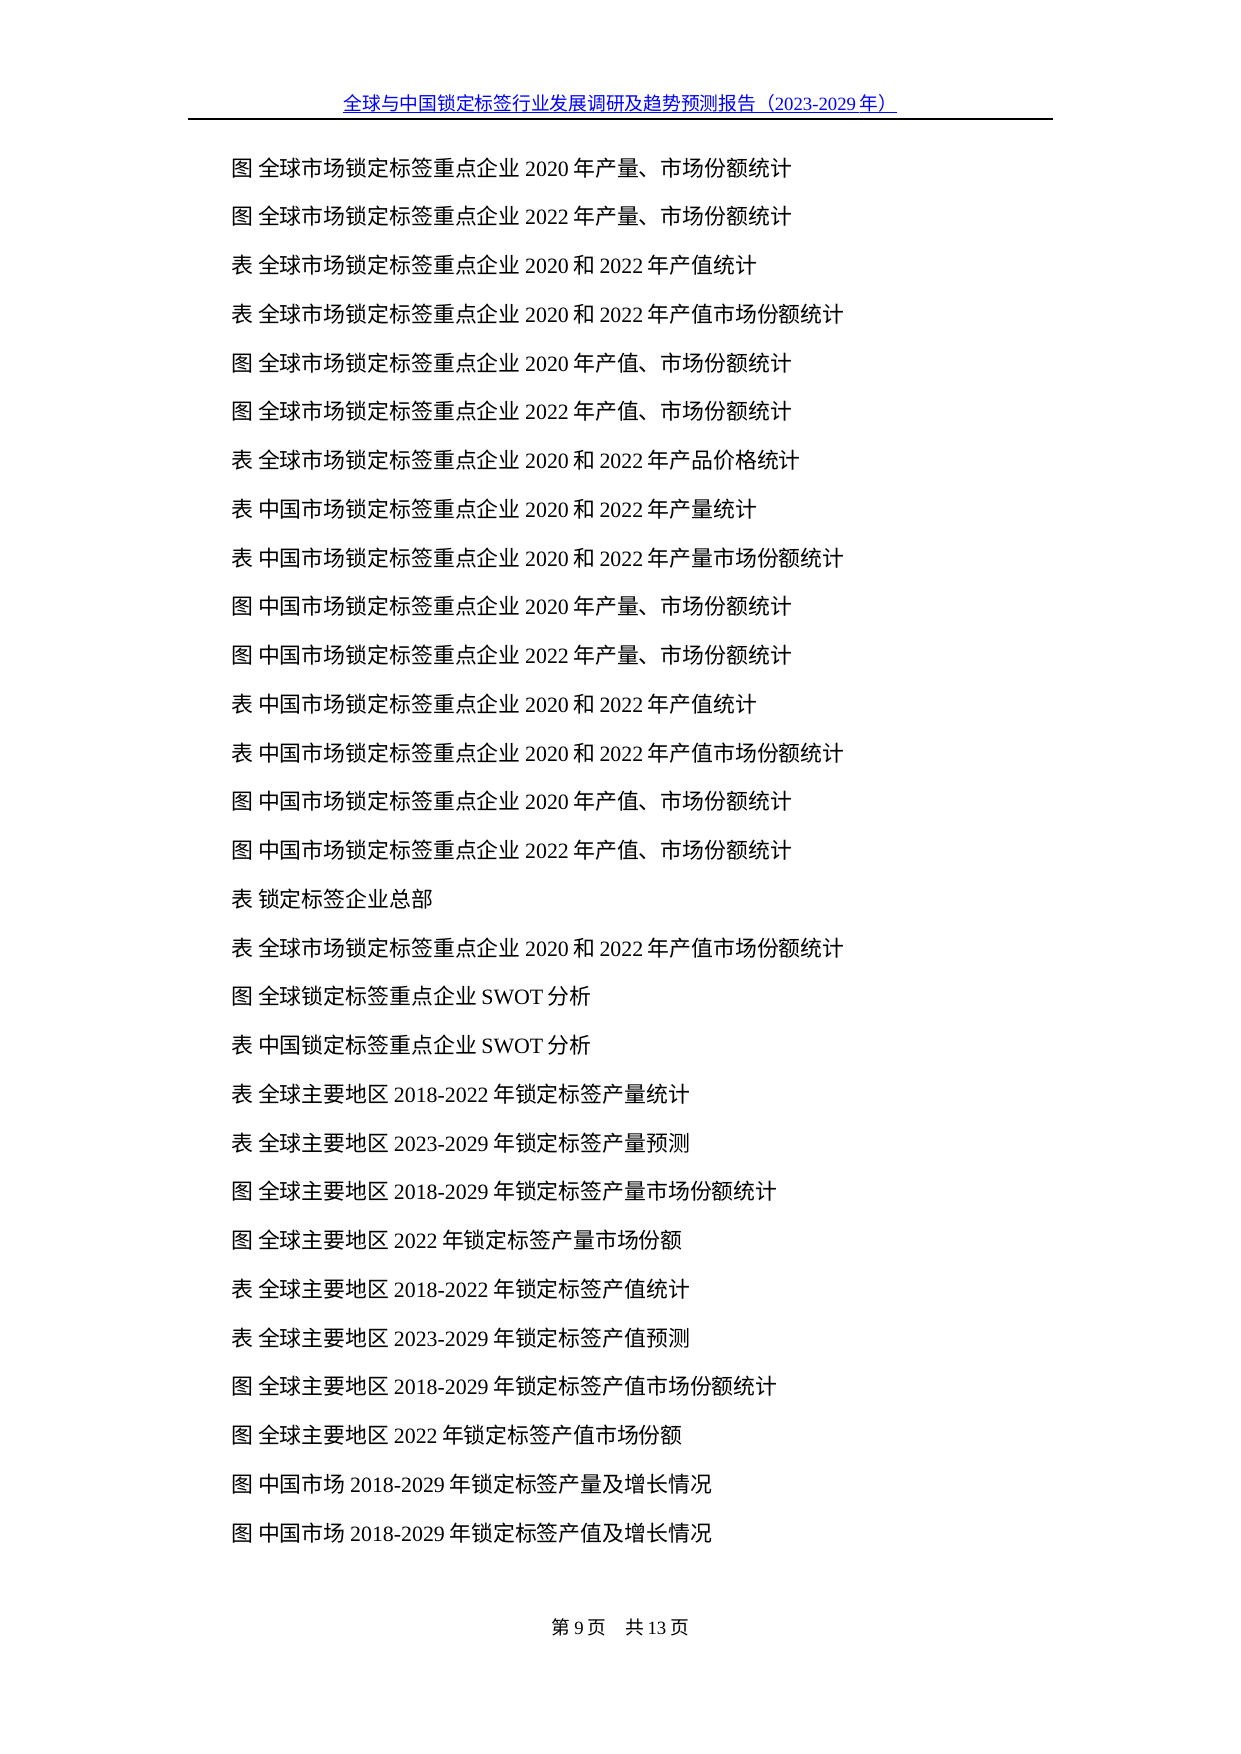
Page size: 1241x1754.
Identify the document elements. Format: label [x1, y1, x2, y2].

text [187, 150, 1053, 1548]
